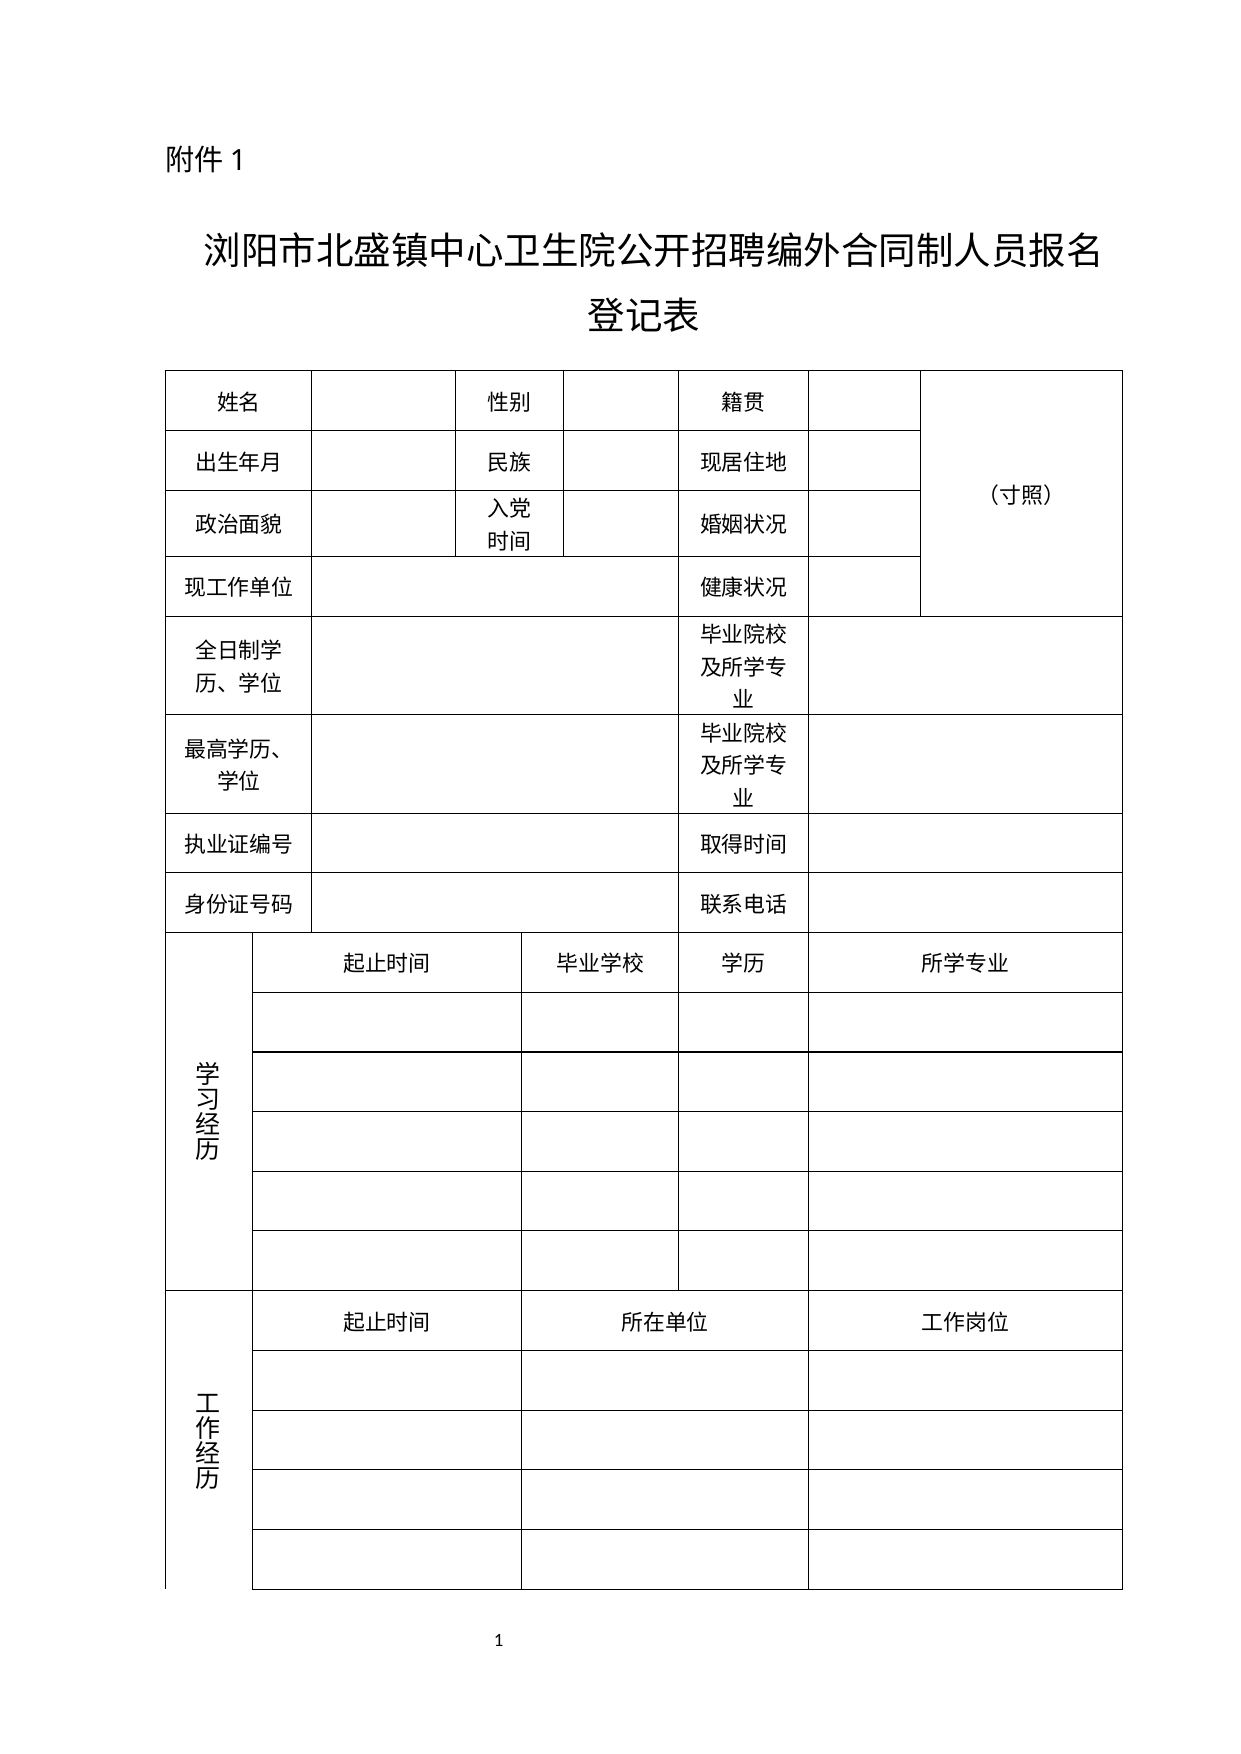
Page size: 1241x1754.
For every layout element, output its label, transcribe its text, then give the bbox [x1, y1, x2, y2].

table_cell [809, 1112, 1122, 1171]
table_cell [679, 1053, 808, 1111]
table_cell [312, 617, 678, 714]
table_header （寸照） [921, 371, 1122, 616]
table_header 性别 [456, 371, 563, 430]
table_cell [809, 873, 1122, 932]
table_cell [679, 1112, 808, 1171]
text 附件1 [165, 125, 1122, 190]
table_cell 学习经历 [166, 933, 252, 1290]
table_cell [312, 814, 678, 872]
table_cell [679, 993, 808, 1051]
table_cell [809, 1411, 1122, 1469]
table_cell [253, 1112, 521, 1171]
table_cell 现工作单位 [166, 557, 311, 616]
table_cell [809, 1351, 1122, 1409]
table_cell 最高学历、 学位 [166, 715, 311, 813]
table_cell [522, 1053, 678, 1111]
table_cell [522, 1530, 808, 1588]
table_cell [253, 1530, 521, 1588]
table_header 姓名 [166, 371, 311, 430]
table_cell [253, 1172, 521, 1230]
table_cell 入党 时间 [456, 491, 563, 556]
table_cell 全日制学历、学位 [166, 617, 311, 714]
table_cell [679, 1231, 808, 1290]
table_cell [312, 431, 455, 490]
table_cell 执业证编号 [166, 814, 311, 872]
table_cell 学历 [679, 933, 808, 992]
table_cell 健康状况 [679, 557, 808, 616]
table_cell [253, 1411, 521, 1469]
table_cell [809, 814, 1122, 872]
table_header [564, 371, 678, 430]
table_header 籍贯 [679, 371, 808, 430]
text 浏阳市北盛镇中心卫生院公开招聘编外合同制人员报名登记表 [165, 215, 1122, 345]
table_cell 民族 [456, 431, 563, 490]
table_cell 婚姻状况 [679, 491, 808, 556]
table_cell [809, 1053, 1122, 1111]
table_cell [809, 715, 1122, 813]
table_cell 联系电话 [679, 873, 808, 932]
table_cell [312, 491, 455, 556]
table_cell [564, 431, 678, 490]
table_cell 工作经历 [166, 1291, 252, 1588]
table_cell [522, 1411, 808, 1469]
table_header [809, 371, 920, 430]
table_cell 毕业院校及所学专业 [679, 715, 808, 813]
table_cell [522, 1112, 678, 1171]
table_cell [312, 557, 678, 616]
table_cell [809, 431, 920, 490]
table_cell 取得时间 [679, 814, 808, 872]
table_cell [253, 993, 521, 1051]
table_cell 身份证号码 [166, 873, 311, 932]
table_cell [809, 1470, 1122, 1529]
table_cell 所在单位 [522, 1291, 808, 1350]
table_cell [809, 993, 1122, 1051]
table_cell [522, 993, 678, 1051]
table_cell [679, 1172, 808, 1230]
table_cell [809, 557, 920, 616]
table_cell 毕业学校 [522, 933, 678, 992]
table_cell [253, 1231, 521, 1290]
table_cell 毕业院校及所学专业 [679, 617, 808, 714]
table_cell 起止时间 [253, 933, 521, 992]
table_cell [809, 1172, 1122, 1230]
table_cell [522, 1172, 678, 1230]
table_cell [522, 1470, 808, 1529]
table_cell 现居住地 [679, 431, 808, 490]
table_cell [312, 715, 678, 813]
table_cell [253, 1053, 521, 1111]
table_cell [809, 1530, 1122, 1588]
table_cell [522, 1351, 808, 1409]
table_cell 起止时间 [253, 1291, 521, 1350]
table_cell [522, 1231, 678, 1290]
table_cell 出生年月 [166, 431, 311, 490]
table_cell [564, 491, 678, 556]
table_cell 所学专业 [809, 933, 1122, 992]
table_cell [253, 1351, 521, 1409]
table_header [312, 371, 455, 430]
table_cell 政治面貌 [166, 491, 311, 556]
table_cell [312, 873, 678, 932]
table_cell [809, 1231, 1122, 1290]
table_cell 工作岗位 [809, 1291, 1122, 1350]
table_cell [809, 491, 920, 556]
table_cell [253, 1470, 521, 1529]
table_cell [809, 617, 1122, 714]
